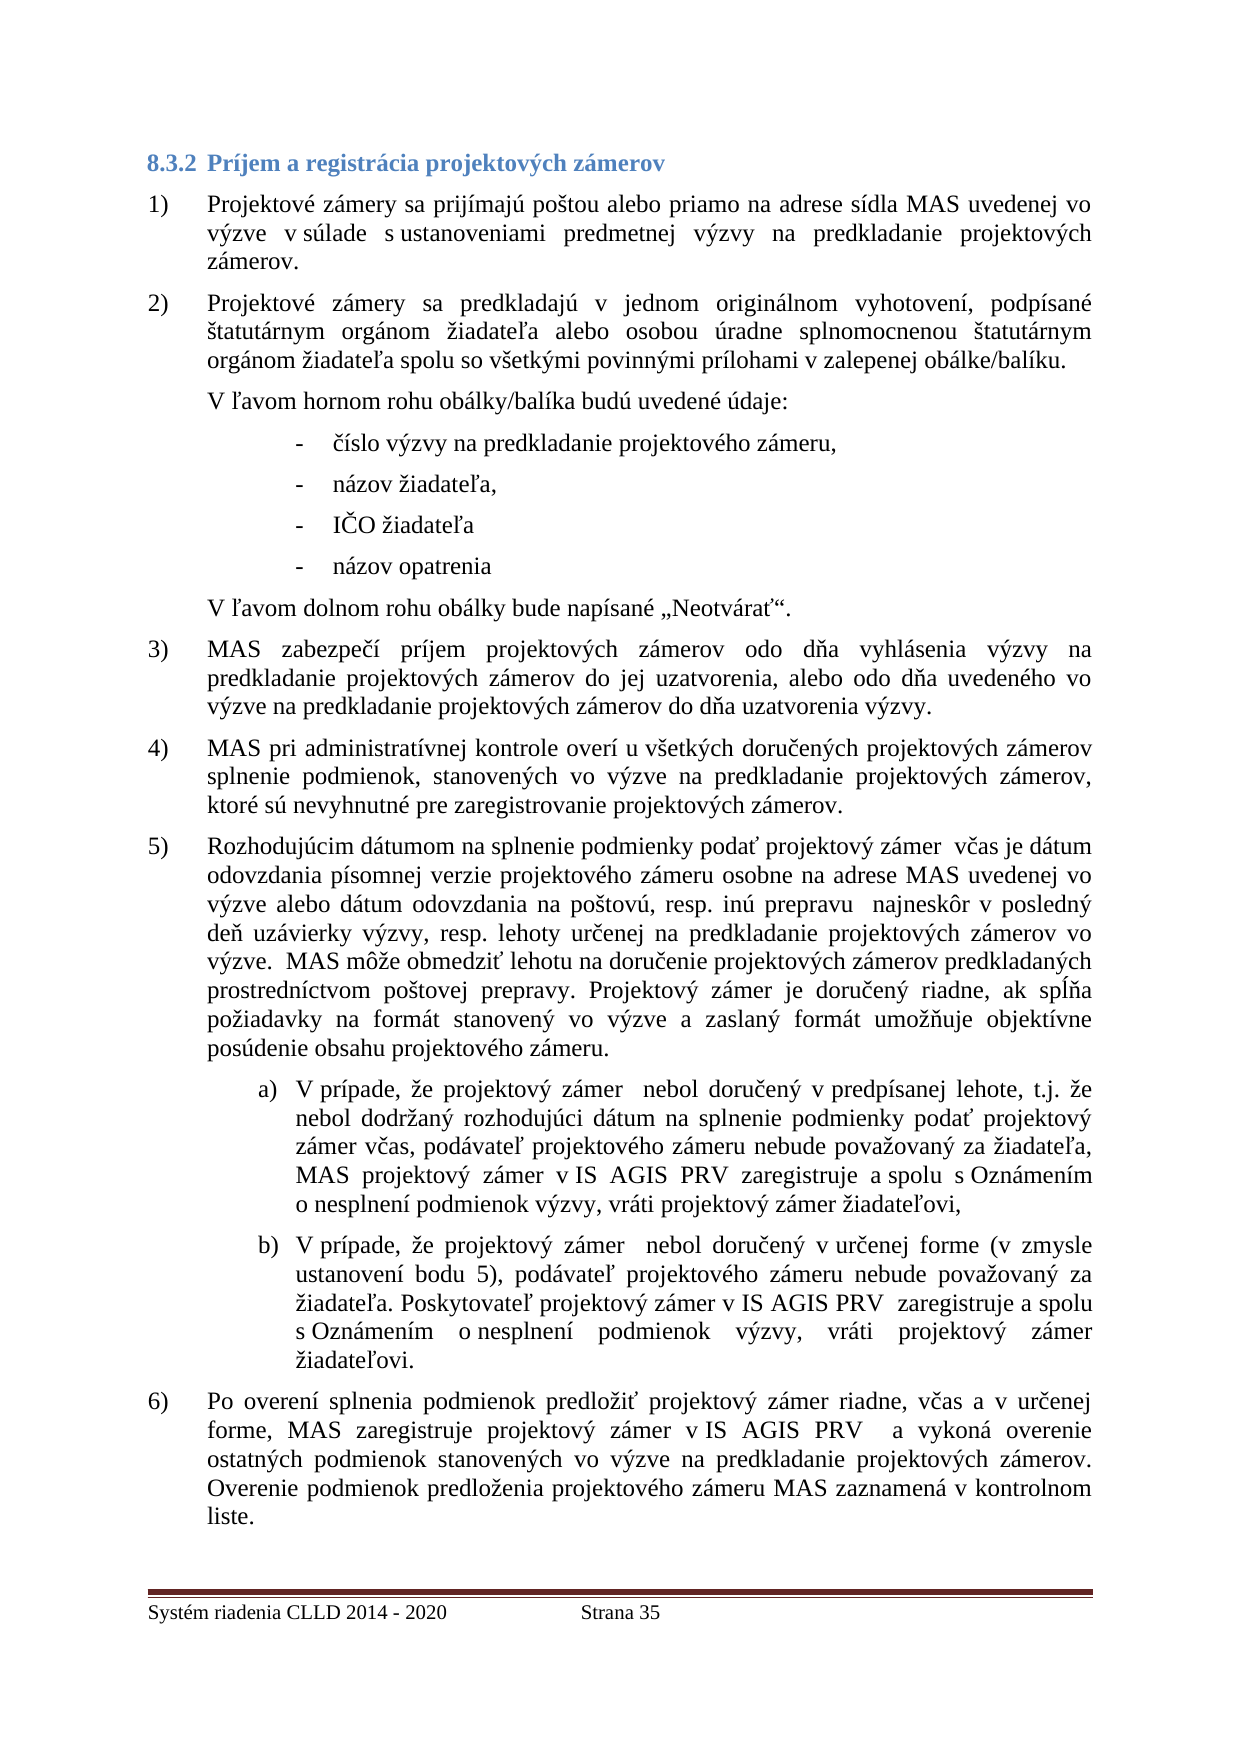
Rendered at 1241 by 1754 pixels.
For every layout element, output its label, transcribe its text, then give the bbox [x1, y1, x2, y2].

list MAS pri administratívnej kontrole overí u všetkých doručených projektových zámerov splnenie podmienok, stanovených vo výzve na predkladanie projektových zámerov, ktoré sú nevyhnutné pre zaregistrovanie projektových zámerov. [148, 733, 1093, 819]
list Projektové zámery sa prijímajú poštou alebo priamo na adrese sídla MAS uvedenej vo výzve v súlade s ustanoveniami predmetnej výzvy na predkladanie projektových zámerov. [148, 189, 1093, 275]
list IČO žiadateľa [295, 510, 1093, 539]
list V prípade, že projektový zámer nebol doručený v určenej forme (v zmysle ustanovení bodu 5), podávateľ projektového zámeru nebude považovaný za žiadateľa. Poskytovateľ projektový zámer v IS AGIS PRV zaregistruje a spolu s Oznámením o nesplnení podmienok výzvy, vráti projektový zámer žiadateľovi. [258, 1230, 1093, 1374]
list V prípade, že projektový zámer nebol doručený v predpísanej lehote, t.j. že nebol dodržaný rozhodujúci dátum na splnenie podmienky podať projektový zámer včas, podávateľ projektového zámeru nebude považovaný za žiadateľa, MAS projektový zámer v IS AGIS PRV zaregistruje a spolu s Oznámením o nesplnení podmienok výzvy, vráti projektový zámer žiadateľovi, [258, 1074, 1093, 1218]
text V ľavom dolnom rohu obálky bude napísané „Neotvárať“. [148, 593, 1093, 621]
list Rozhodujúcim dátumom na splnenie podmienky podať projektový zámer včas je dátum odovzdania písomnej verzie projektového zámeru osobne na adrese MAS uvedenej vo výzve alebo dátum odovzdania na poštovú, resp. inú prepravu najneskôr v posledný deň uzávierky výzvy, resp. lehoty určenej na predkladanie projektových zámerov vo výzve. MAS môže obmedziť lehotu na doručenie projektových zámerov predkladaných prostredníctvom poštovej prepravy. Projektový zámer je doručený riadne, ak spĺňa požiadavky na formát stanovený vo výzve a zaslaný formát umožňuje objektívne posúdenie obsahu projektového zámeru. [148, 831, 1093, 1061]
list názov opatrenia [295, 551, 1093, 580]
list číslo výzvy na predkladanie projektového zámeru, [295, 428, 1093, 456]
list MAS zabezpečí príjem projektových zámerov odo dňa vyhlásenia výzvy na predkladanie projektových zámerov do jej uzatvorenia, alebo odo dňa uvedeného vo výzve na predkladanie projektových zámerov do dňa uzatvorenia výzvy. [148, 634, 1093, 720]
text V ľavom hornom rohu obálky/balíka budú uvedené údaje: [148, 386, 1093, 415]
list Po overení splnenia podmienok predložiť projektový zámer riadne, včas a v určenej forme, MAS zaregistruje projektový zámer v IS AGIS PRV a vykoná overenie ostatných podmienok stanovených vo výzve na predkladanie projektových zámerov. Overenie podmienok predloženia projektového zámeru MAS zaznamená v kontrolnom liste. [148, 1386, 1093, 1530]
list Projektové zámery sa predkladajú v jednom originálnom vyhotovení, podpísané štatutárnym orgánom žiadateľa alebo osobou úradne splnomocnenou štatutárnym orgánom žiadateľa spolu so všetkými povinnými prílohami v zalepenej obálke/balíku. [148, 288, 1093, 374]
list názov žiadateľa, [295, 469, 1093, 498]
subtitle Príjem a registrácia projektových zámerov [147, 148, 1093, 176]
